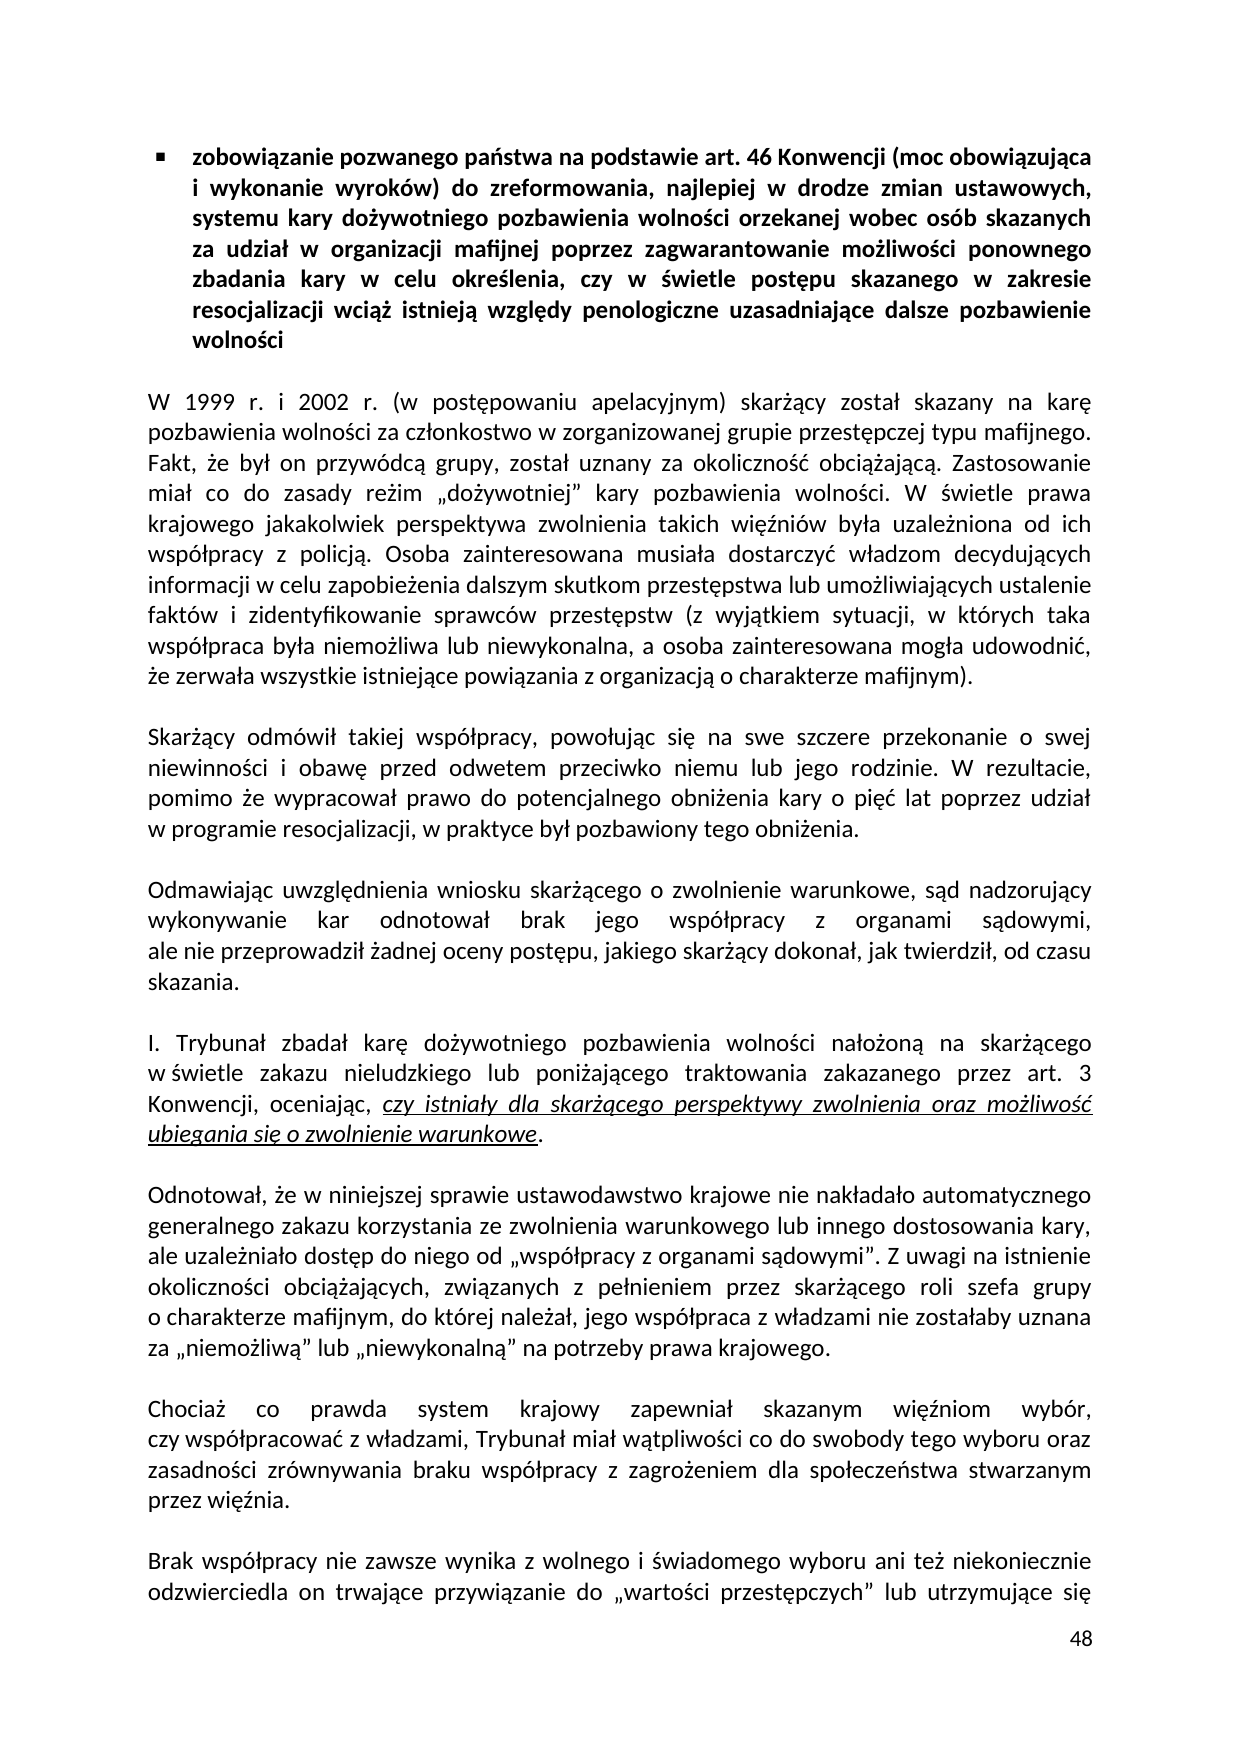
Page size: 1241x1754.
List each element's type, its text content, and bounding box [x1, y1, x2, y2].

text W 1999 r. i 2002 r. (w postępowaniu apelacyjnym) skarżący został skazany na karę pozbawienia wolności za członkostwo w zorganizowanej grupie przestępczej typu mafijnego. Fakt, że był on przywódcą grupy, został uznany za okoliczność obciążającą. Zastosowanie miał co do zasady reżim „dożywotniej” kary pozbawienia wolności. W świetle prawa krajowego jakakolwiek perspektywa zwolnienia takich więźniów była uzależniona od ich współpracy z policją. Osoba zainteresowana musiała dostarczyć władzom decydujących informacji w celu zapobieżenia dalszym skutkom przestępstwa lub umożliwiających ustalenie faktów i zidentyfikowanie sprawców przestępstw (z wyjątkiem sytuacji, w których taka współpraca była niemożliwa lub niewykonalna, a osoba zainteresowana mogła udowodnić, że zerwała wszystkie istniejące powiązania z organizacją o charakterze mafijnym). [148, 386, 1093, 691]
list zobowiązanie pozwanego państwa na podstawie art. 46 Konwencji (moc obowiązująca i wykonanie wyroków) do zreformowania, najlepiej w drodze zmian ustawowych, systemu kary dożywotniego pozbawienia wolności orzekanej wobec osób skazanych za udział w organizacji mafijnej poprzez zagwarantowanie możliwości ponownego zbadania kary w celu określenia, czy w świetle postępu skazanego w zakresie resocjalizacji wciąż istnieją względy penologiczne uzasadniające dalsze pozbawienie wolności [154, 142, 1093, 355]
text Odmawiając uwzględnienia wniosku skarżącego o zwolnienie warunkowe, sąd nadzorujący wykonywanie kar odnotował brak jego współpracy z organami sądowymi, ale nie przeprowadził żadnej oceny postępu, jakiego skarżący dokonał, jak twierdził, od czasu skazania. [148, 874, 1093, 996]
text I. Trybunał zbadał karę dożywotniego pozbawienia wolności nałożoną na skarżącego w świetle zakazu nieludzkiego lub poniżającego traktowania zakazanego przez art. 3 Konwencji, oceniając, czy istniały dla skarżącego perspektywy zwolnienia oraz możliwość ubiegania się o zwolnienie warunkowe. [148, 1027, 1093, 1149]
text Chociaż co prawda system krajowy zapewniał skazanym więźniom wybór, czy współpracować z władzami, Trybunał miał wątpliwości co do swobody tego wyboru oraz zasadności zrównywania braku współpracy z zagrożeniem dla społeczeństwa stwarzanym przez więźnia. [148, 1393, 1093, 1515]
text Skarżący odmówił takiej współpracy, powołując się na swe szczere przekonanie o swej niewinności i obawę przed odwetem przeciwko niemu lub jego rodzinie. W rezultacie, pomimo że wypracował prawo do potencjalnego obniżenia kary o pięć lat poprzez udział w programie resocjalizacji, w praktyce był pozbawiony tego obniżenia. [148, 721, 1093, 843]
text Odnotował, że w niniejszej sprawie ustawodawstwo krajowe nie nakładało automatycznego generalnego zakazu korzystania ze zwolnienia warunkowego lub innego dostosowania kary, ale uzależniało dostęp do niego od „współpracy z organami sądowymi”. Z uwagi na istnienie okoliczności obciążających, związanych z pełnieniem przez skarżącego roli szefa grupy o charakterze mafijnym, do której należał, jego współpraca z władzami nie zostałaby uznana za „niemożliwą” lub „niewykonalną” na potrzeby prawa krajowego. [148, 1179, 1093, 1362]
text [148, 1546, 1093, 1607]
